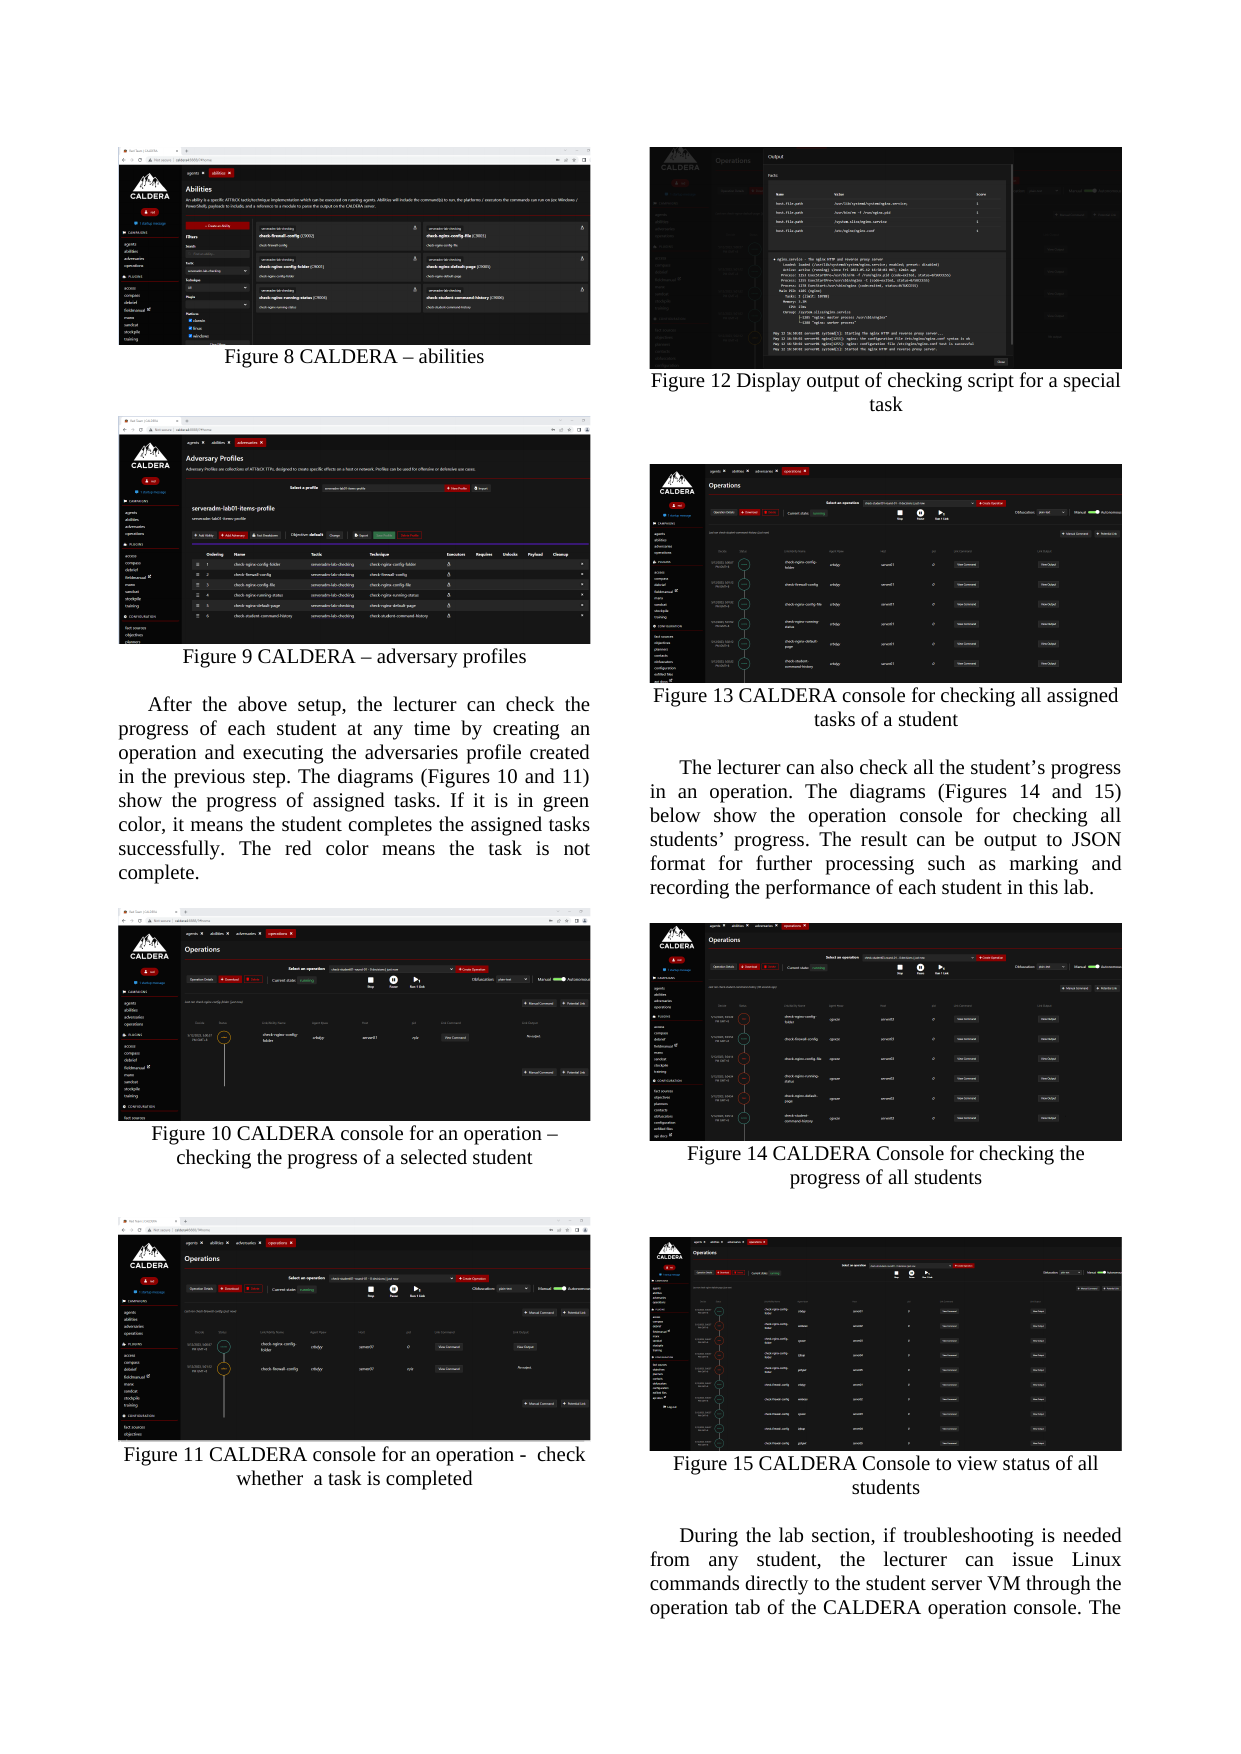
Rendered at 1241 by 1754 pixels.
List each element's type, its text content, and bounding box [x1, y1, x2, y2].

text Figure 13 CALDERA console for checking all assigned tasks of a student [649, 683, 1122, 731]
picture [649, 923, 1122, 1141]
text Figure 15 CALDERA Console to view status of all students [649, 1451, 1122, 1499]
text The lecturer can also check all the student’s progress in an operation. The diagrams (Figures 14 and 15) below show the operation console for checking all students’ progress. The result can be output to JSON format for further processing such as marking and recording the performance of each student in this lab. [649, 755, 1122, 899]
text Figure 8 CALDERA – abilities [118, 345, 591, 368]
picture [118, 147, 591, 345]
picture [118, 1217, 591, 1442]
text Figure 10 CALDERA console for an operation – checking the progress of a selected student [118, 1121, 591, 1169]
picture [118, 416, 591, 644]
picture [649, 1237, 1122, 1451]
text Figure 14 CALDERA Console for checking the progress of all students [649, 1141, 1122, 1189]
text Figure 9 CALDERA – adversary profiles [118, 644, 591, 668]
text Figure 12 Display output of checking script for a special task [649, 369, 1122, 416]
picture [118, 908, 591, 1121]
picture [649, 464, 1122, 683]
picture [649, 147, 1122, 369]
text After the above setup, the lecturer can check the progress of each student at any time by creating an operation and executing the adversaries profile created in the previous step. The diagrams (Figures 10 and 11) show the progress of assigned tasks. If it is in green color, it means the student completes the assigned tasks successfully. The red color means the task is not complete. [118, 692, 591, 884]
text Figure 11 CALDERA console for an operation - check whether a task is completed [118, 1442, 591, 1490]
